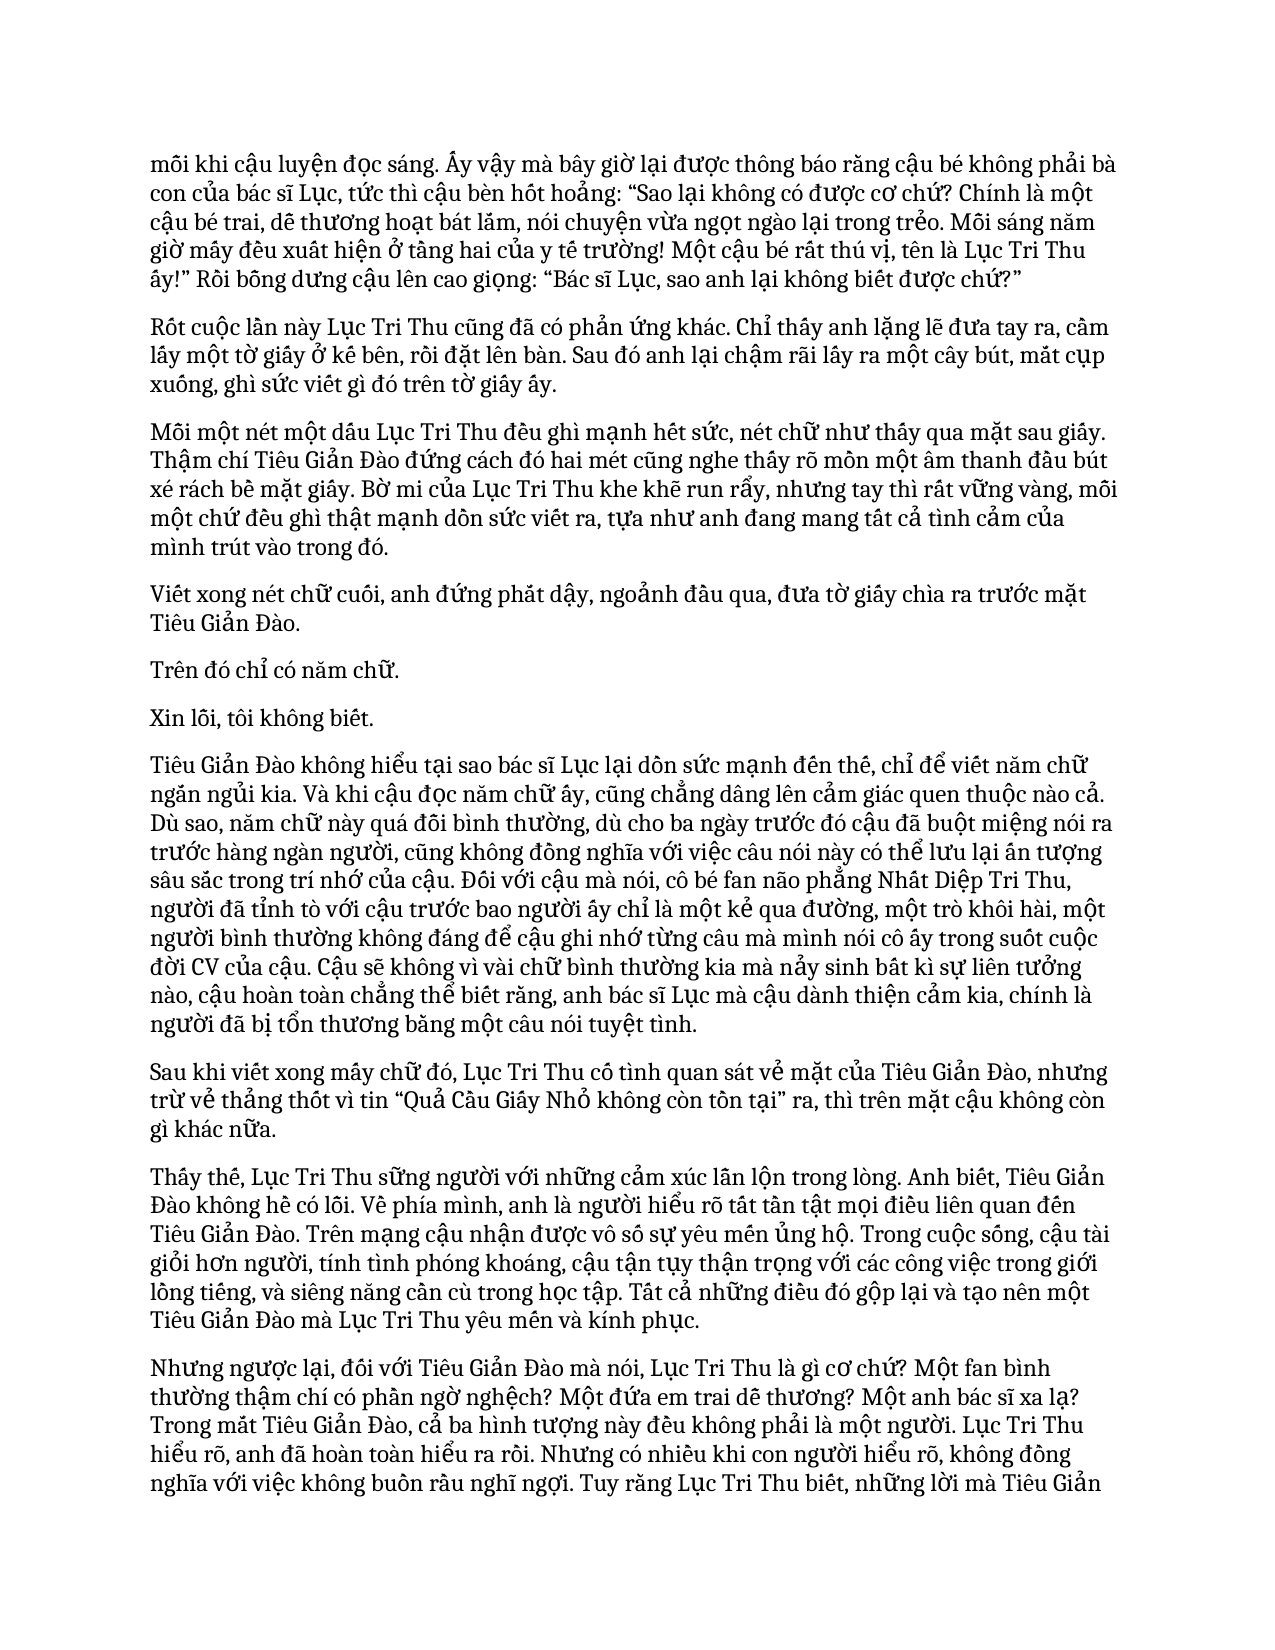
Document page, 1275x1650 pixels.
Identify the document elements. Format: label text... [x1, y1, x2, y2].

text Thấy thế, Lục Tri Thu sững người với những cảm xúc lẫn lộn trong lòng. Anh biết, Tiêu Giản Đào không hề có lỗi. Về phía mình, anh là người hiểu rõ tất tần tật mọi điều liên quan đến Tiêu Giản Đào. Trên mạng cậu nhận được vô số sự yêu mến ủng hộ. Trong cuộc sống, cậu tài giỏi hơn người, tính tình phóng khoáng, cậu tận tụy thận trọng với các công việc trong giới lồng tiếng, và siêng năng cần cù trong học tập. Tất cả những điều đó gộp lại và tạo nên một Tiêu Giản Đào mà Lục Tri Thu yêu mến và kính phục. [150, 1162, 1125, 1335]
text Sau khi viết xong mấy chữ đó, Lục Tri Thu cố tình quan sát vẻ mặt của Tiêu Giản Đào, nhưng trừ vẻ thảng thốt vì tin “Quả Cầu Giấy Nhỏ không còn tồn tại” ra, thì trên mặt cậu không còn gì khác nữa. [150, 1057, 1125, 1144]
text Rốt cuộc lần này Lục Tri Thu cũng đã có phản ứng khác. Chỉ thấy anh lặng lẽ đưa tay ra, cầm lấy một tờ giấy ở kế bên, rồi đặt lên bàn. Sau đó anh lại chậm rãi lấy ra một cây bút, mắt cụp xuống, ghì sức viết gì đó trên tờ giấy ấy. [150, 312, 1125, 399]
text Xin lỗi, tôi không biết. [150, 704, 1125, 732]
text Viết xong nét chữ cuối, anh đứng phắt dậy, ngoảnh đầu qua, đưa tờ giấy chìa ra trước mặt Tiêu Giản Đào. [150, 580, 1125, 637]
text Trên đó chỉ có năm chữ. [150, 656, 1125, 685]
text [150, 150, 1125, 294]
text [150, 1354, 1125, 1497]
text Tiêu Giản Đào không hiểu tại sao bác sĩ Lục lại dồn sức mạnh đến thế, chỉ để viết năm chữ ngắn ngủi kia. Và khi cậu đọc năm chữ ấy, cũng chẳng dâng lên cảm giác quen thuộc nào cả. Dù sao, năm chữ này quá đỗi bình thường, dù cho ba ngày trước đó cậu đã buột miệng nói ra trước hàng ngàn người, cũng không đồng nghĩa với việc câu nói này có thể lưu lại ấn tượng sâu sắc trong trí nhớ của cậu. Đối với cậu mà nói, cô bé fan não phẳng Nhất Diệp Tri Thu, người đã tỉnh tò với cậu trước bao người ấy chỉ là một kẻ qua đường, một trò khôi hài, một người bình thường không đáng để cậu ghi nhớ từng câu mà mình nói cô ấy trong suốt cuộc đời CV của cậu. Cậu sẽ không vì vài chữ bình thường kia mà nảy sinh bất kì sự liên tưởng nào, cậu hoàn toàn chẳng thể biết rằng, anh bác sĩ Lục mà cậu dành thiện cảm kia, chính là người đã bị tổn thương bằng một câu nói tuyệt tình. [150, 751, 1125, 1039]
text Mỗi một nét một dấu Lục Tri Thu đều ghì mạnh hết sức, nét chữ như thấy qua mặt sau giấy. Thậm chí Tiêu Giản Đào đứng cách đó hai mét cũng nghe thấy rõ mồn một âm thanh đầu bút xé rách bề mặt giấy. Bờ mi của Lục Tri Thu khe khẽ run rẩy, nhưng tay thì rất vững vàng, mỗi một chứ đều ghì thật mạnh dồn sức viết ra, tựa như anh đang mang tất cả tình cảm của mình trút vào trong đó. [150, 417, 1125, 561]
